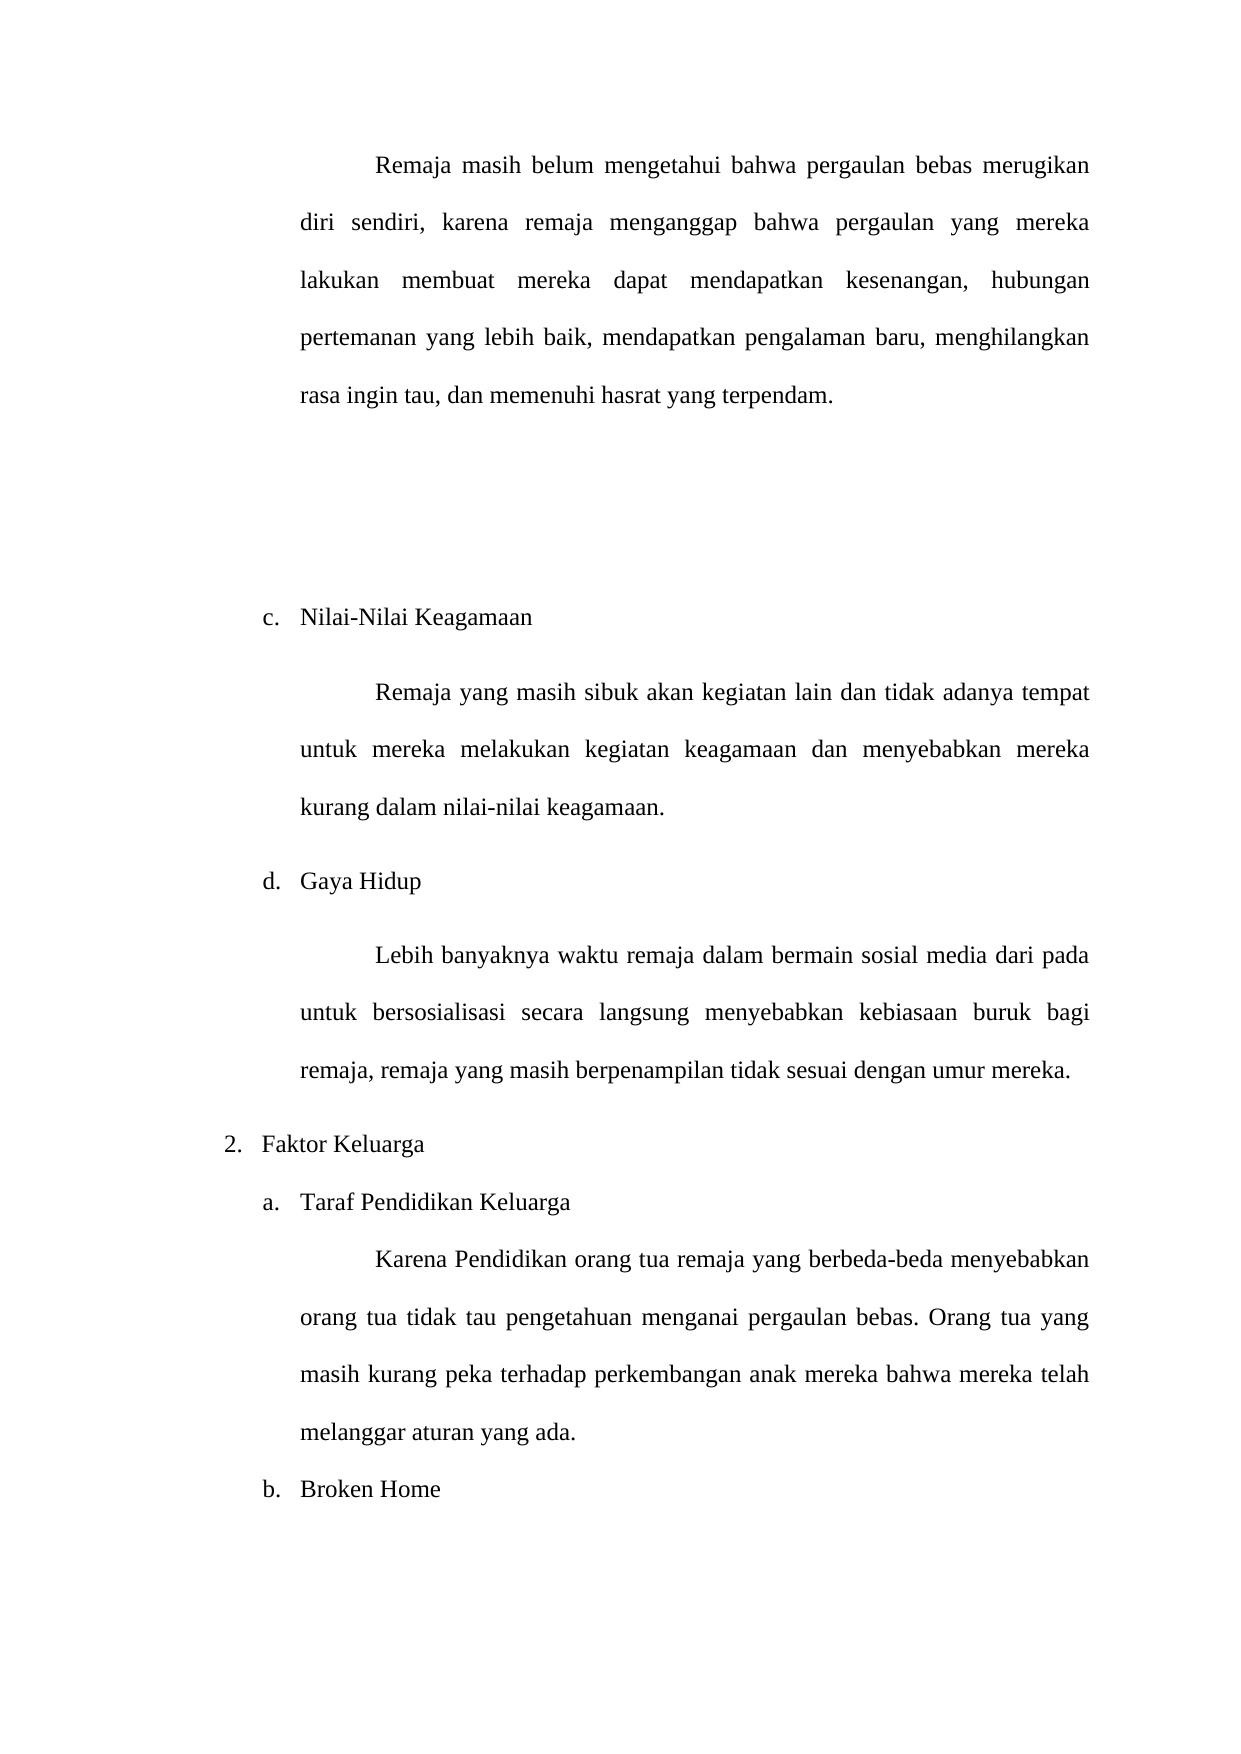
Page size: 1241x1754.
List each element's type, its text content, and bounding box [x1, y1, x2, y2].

list Taraf Pendidikan Keluarga [262, 1187, 1090, 1215]
list Faktor Keluarga [224, 1129, 1090, 1158]
list Gaya Hidup [262, 866, 1090, 894]
text Remaja yang masih sibuk akan kegiatan lain dan tidak adanya tempat untuk mereka melakukan kegiatan keagamaan dan menyebabkan mereka kurang dalam nilai-nilai keagamaan. [300, 677, 1090, 820]
list Broken Home [262, 1474, 1090, 1503]
text Lebih banyaknya waktu remaja dalam bermain sosial media dari pada untuk bersosialisasi secara langsung menyebabkan kebiasaan buruk bagi remaja, remaja yang masih berpenampilan tidak sesuai dengan umur mereka. [300, 940, 1090, 1084]
list Nilai-Nilai Keagamaan [262, 602, 1090, 631]
text Remaja masih belum mengetahui bahwa pergaulan bebas merugikan diri sendiri, karena remaja menganggap bahwa pergaulan yang mereka lakukan membuat mereka dapat mendapatkan kesenangan, hubungan pertemanan yang lebih baik, mendapatkan pengalaman baru, menghilangkan rasa ingin tau, dan memenuhi hasrat yang terpendam. [300, 150, 1090, 409]
list Karena Pendidikan orang tua remaja yang berbeda-beda menyebabkan orang tua tidak tau pengetahuan menganai pergaulan bebas. Orang tua yang masih kurang peka terhadap perkembangan anak mereka bahwa mereka telah melanggar aturan yang ada. [300, 1244, 1090, 1445]
